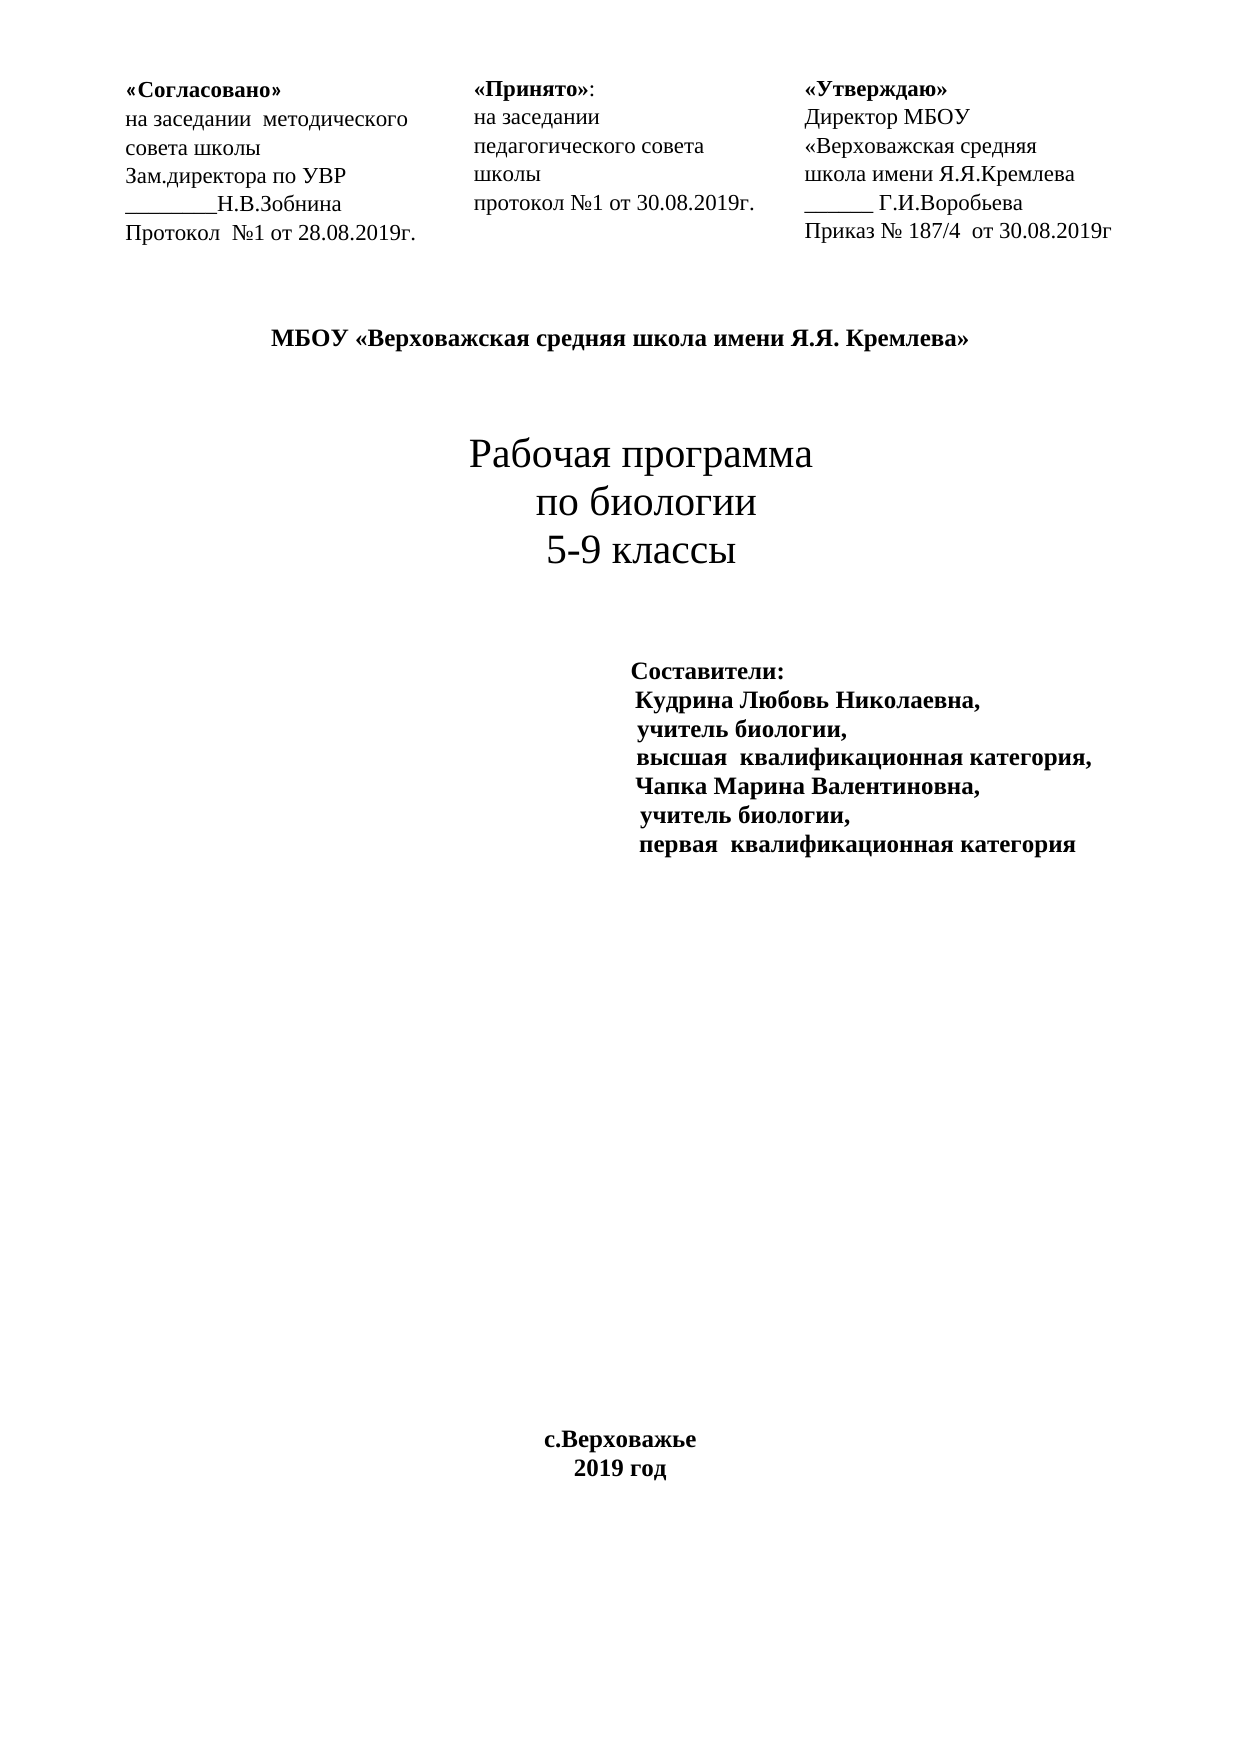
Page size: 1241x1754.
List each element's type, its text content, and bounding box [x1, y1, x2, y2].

text Чапка Марина Валентиновна, [75, 771, 1165, 800]
text учитель биологии, [75, 714, 1165, 742]
text Рабочая программа [75, 428, 1165, 476]
text с.Верховажье [75, 1424, 1165, 1453]
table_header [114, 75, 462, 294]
text 2019 год [75, 1453, 1165, 1482]
text высшая квалификационная категория, [75, 742, 1165, 771]
text учитель биологии, [75, 800, 1165, 829]
text по биологии [75, 476, 1165, 524]
text Кудрина Любовь Николаевна, [75, 685, 1165, 714]
text первая квалификационная категория [75, 829, 1165, 857]
text МБОУ «Верховажская средняя школа имени Я.Я. Кремлева» [75, 323, 1165, 352]
text 5-9 классы [75, 524, 1165, 572]
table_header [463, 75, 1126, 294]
text Составители: [75, 656, 1165, 685]
